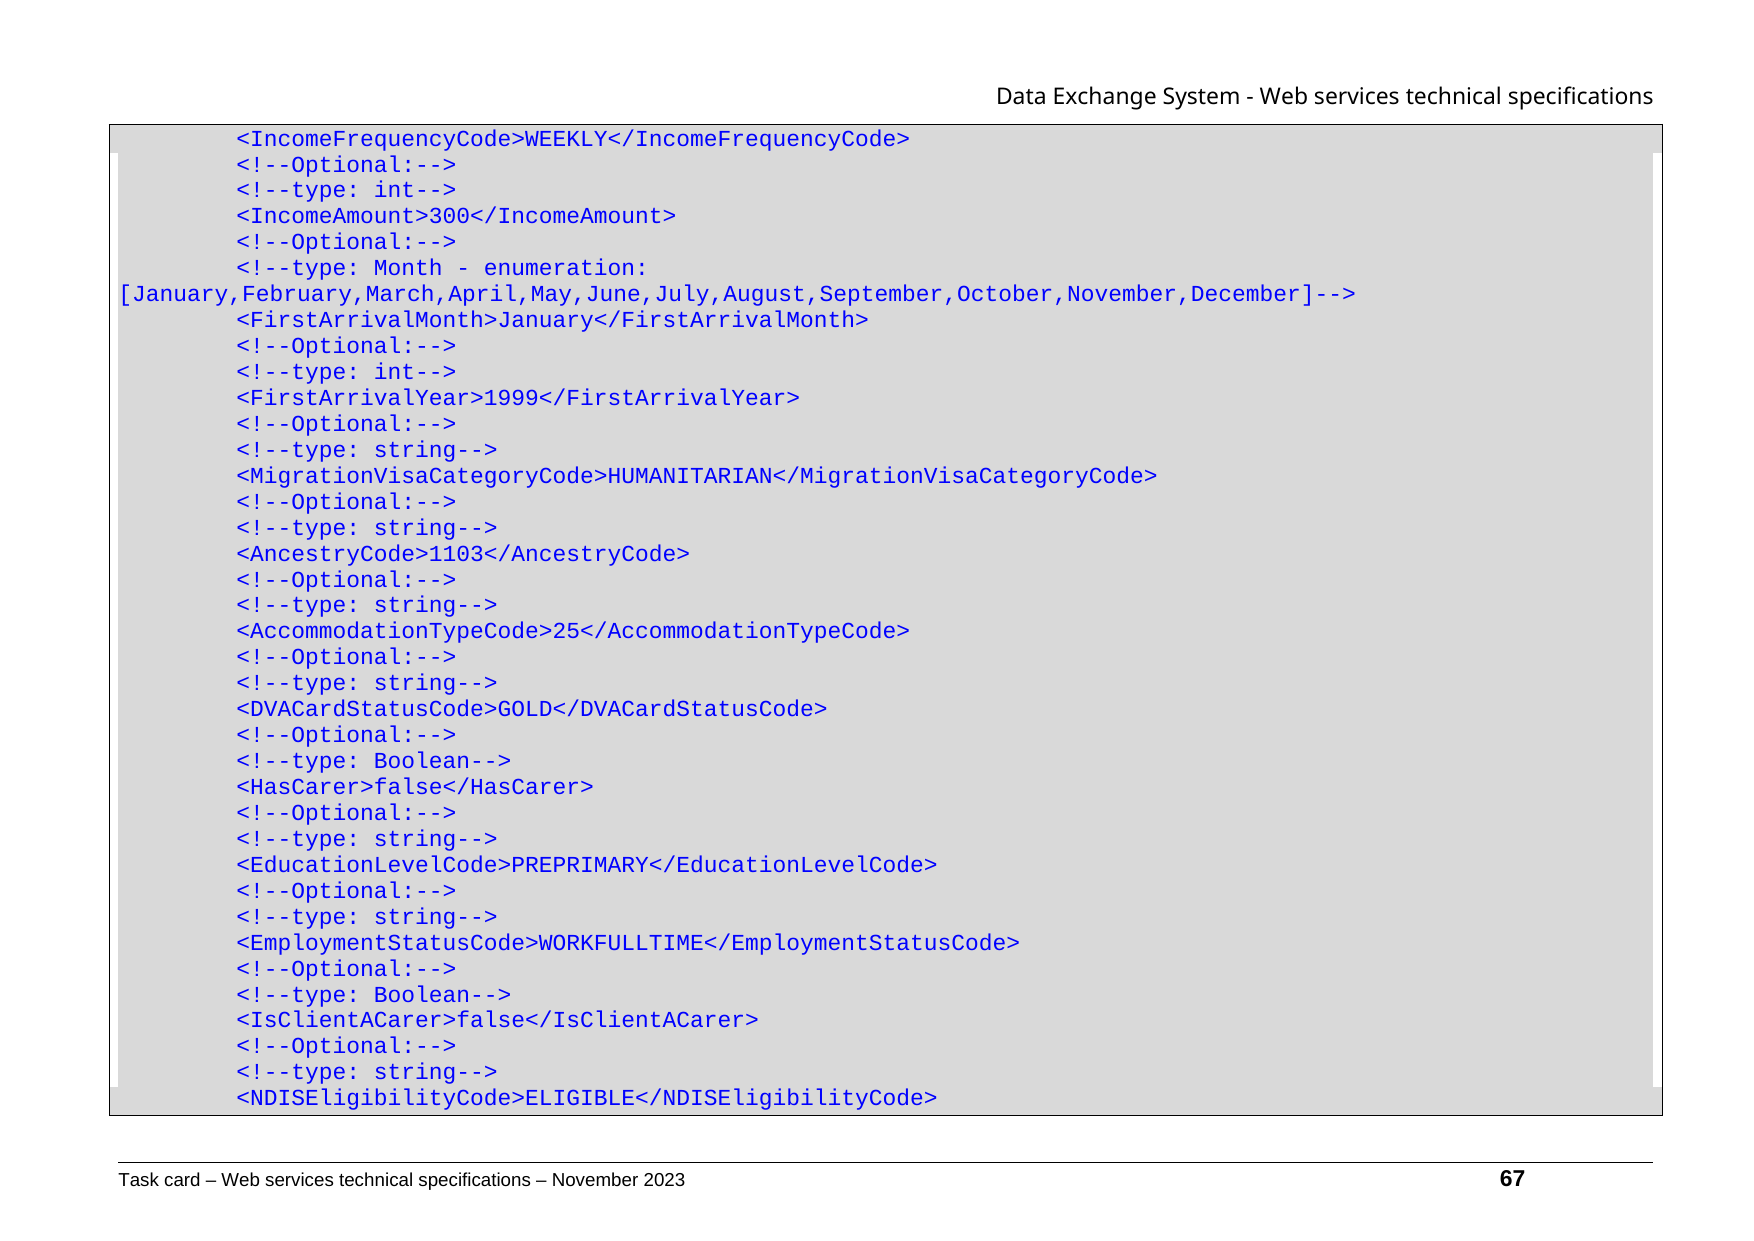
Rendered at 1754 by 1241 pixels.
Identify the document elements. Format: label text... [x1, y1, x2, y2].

text <!--Optional:--> [118, 646, 1653, 672]
text <!--type: int--> [118, 360, 1653, 386]
text <!--Optional:--> [118, 957, 1653, 983]
text <NDISEligibilityCode>ELIGIBLE</NDISEligibilityCode> [110, 1083, 1662, 1115]
text <!--type: Boolean--> [118, 749, 1653, 775]
text <!--type: string--> [118, 672, 1653, 698]
text <IsClientACarer>false</IsClientACarer> [118, 1009, 1653, 1035]
text <!--Optional:--> [118, 231, 1653, 257]
text <HasCarer>false</HasCarer> [118, 775, 1653, 801]
text <!--type: string--> [118, 905, 1653, 931]
text <!--Optional:--> [118, 568, 1653, 594]
text <!--Optional:--> [118, 801, 1653, 827]
text <FirstArrivalMonth>January</FirstArrivalMonth> [118, 308, 1653, 334]
text <AncestryCode>1103</AncestryCode> [118, 542, 1653, 568]
text <!--type: string--> [118, 516, 1653, 542]
text <!--Optional:--> [118, 1035, 1653, 1061]
text <!--type: string--> [118, 1061, 1653, 1083]
text <IncomeFrequencyCode>WEEKLY</IncomeFrequencyCode> [110, 125, 1662, 153]
text <IncomeAmount>300</IncomeAmount> [118, 205, 1653, 231]
text <!--Optional:--> [118, 490, 1653, 516]
text <!--Optional:--> [118, 879, 1653, 905]
text <!--Optional:--> [118, 723, 1653, 749]
text <EducationLevelCode>PREPRIMARY</EducationLevelCode> [118, 853, 1653, 879]
text <!--type: string--> [118, 594, 1653, 620]
text <!--type: string--> [118, 438, 1653, 464]
text <AccommodationTypeCode>25</AccommodationTypeCode> [118, 620, 1653, 646]
text <!--type: Month - enumeration: [January,February,March,April,May,June,July,August,September,October,November,December]--> [118, 257, 1653, 308]
text <!--type: string--> [118, 827, 1653, 853]
text <FirstArrivalYear>1999</FirstArrivalYear> [118, 386, 1653, 412]
text <EmploymentStatusCode>WORKFULLTIME</EmploymentStatusCode> [118, 931, 1653, 957]
text <MigrationVisaCategoryCode>HUMANITARIAN</MigrationVisaCategoryCode> [118, 464, 1653, 490]
text <!--Optional:--> [118, 334, 1653, 360]
text <DVACardStatusCode>GOLD</DVACardStatusCode> [118, 698, 1653, 723]
text <!--type: Boolean--> [118, 983, 1653, 1009]
text <!--type: int--> [118, 179, 1653, 205]
text <!--Optional:--> [118, 153, 1653, 179]
text <!--Optional:--> [118, 412, 1653, 438]
